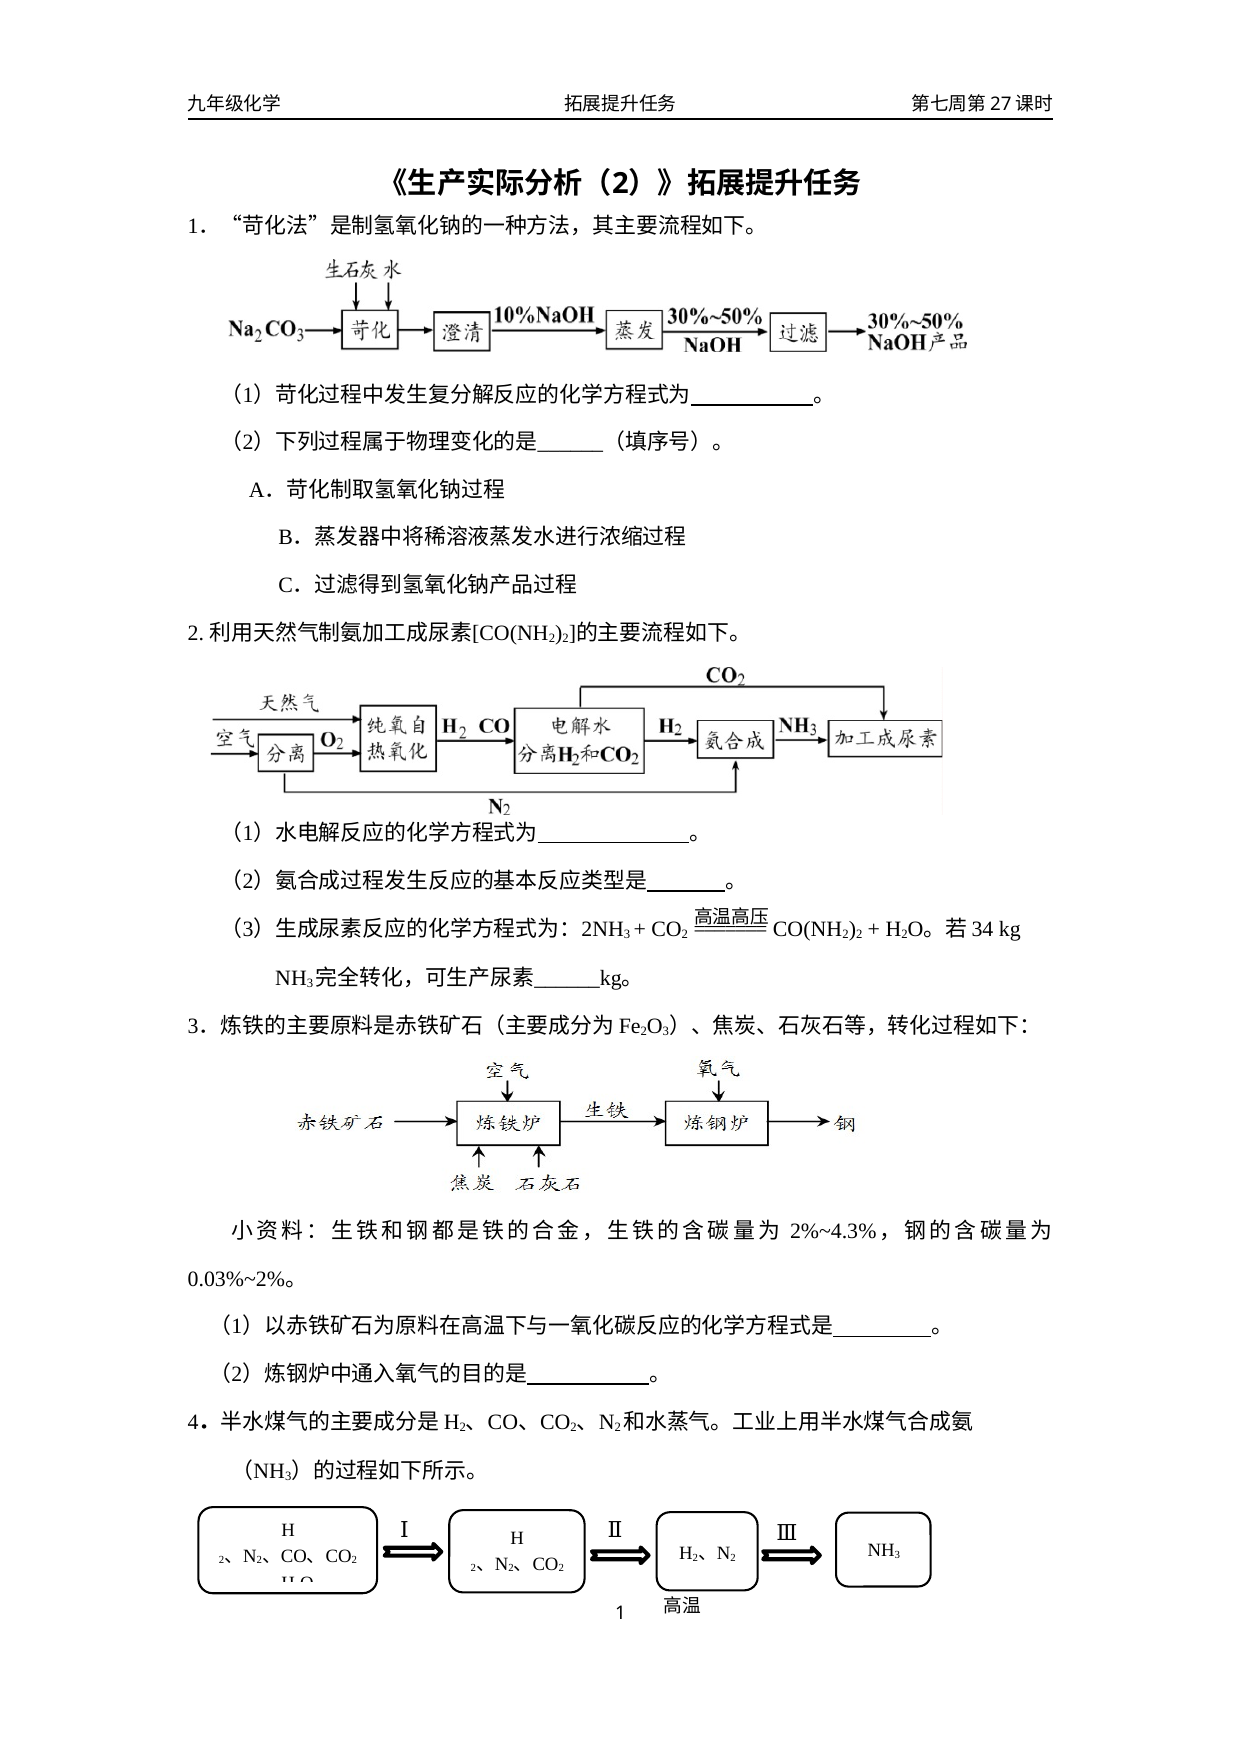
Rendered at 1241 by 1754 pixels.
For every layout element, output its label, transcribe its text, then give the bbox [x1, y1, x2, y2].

text （2）炼钢炉中通入氧气的目的是 。 [187, 1356, 1053, 1388]
text 小资料：生铁和钢都是铁的合金，生铁的含碳量为2%~4.3%，钢的含碳量为0.03%~2%。 [187, 1213, 1053, 1293]
text C．过滤得到氢氧化钠产品过程 [268, 567, 1053, 598]
text （2）氨合成过程发生反应的基本反应类型是 。 [187, 862, 1053, 895]
text （2）下列过程属于物理变化的是______（填序号）。 [220, 424, 1053, 456]
text 《生产实际分析（2）》拓展提升任务 [187, 160, 1053, 202]
text B．蒸发器中将稀溶液蒸发水进行浓缩过程 [268, 519, 1053, 551]
text （1）以赤铁矿石为原料在高温下与一氧化碳反应的化学方程式是 。 [187, 1308, 1053, 1340]
picture [280, 1056, 866, 1196]
text （3）生成尿素反应的化学方程式为：2NH3 + CO2 ======= CO(NH2)2 + H2O。若34 kg NH3完全转化，可生产尿素______kg。 [220, 911, 1053, 992]
text （1）苛化过程中发生复分解反应的化学方程式为 。 [187, 377, 1053, 408]
text 2. 利用天然气制氨加工成尿素[CO(NH2)2]的主要流程如下。 [187, 614, 1053, 647]
text 3．炼铁的主要原料是赤铁矿石（主要成分为Fe2O3）、焦炭、石灰石等，转化过程如下： [187, 1008, 1053, 1039]
text （1）水电解反应的化学方程式为 。 [187, 814, 1053, 847]
picture [210, 667, 943, 815]
picture [228, 259, 967, 352]
text A．苛化制取氢氧化钠过程 [220, 472, 1053, 503]
text 4．半水煤气的主要成分是H2、CO、CO2、N2和水蒸气。工业上用半水煤气合成氨（NH3）的过程如下所示。 [187, 1403, 1053, 1485]
text 1．“苛化法”是制氢氧化钠的一种方法，其主要流程如下。 [187, 208, 1053, 240]
